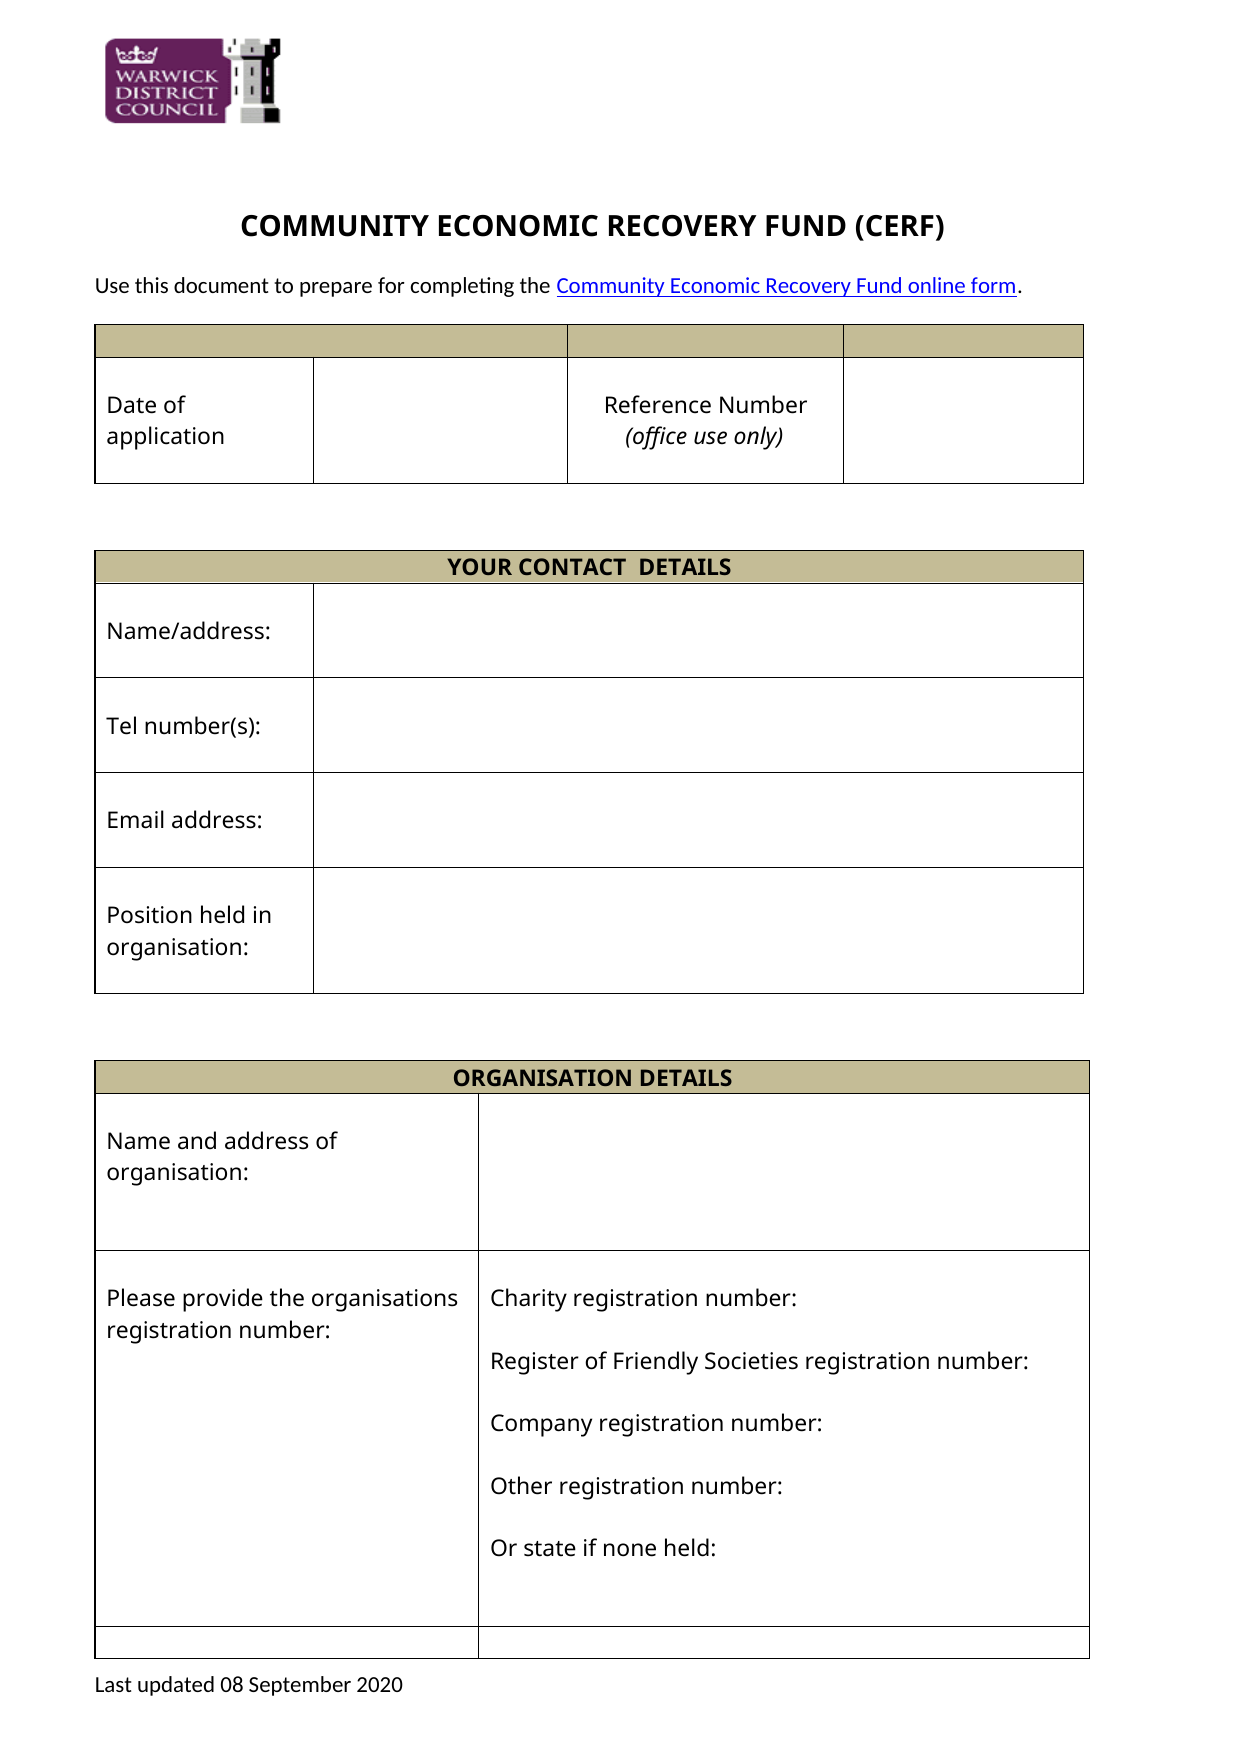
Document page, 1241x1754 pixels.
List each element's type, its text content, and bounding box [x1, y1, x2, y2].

table_cell Please provide the organisations registration number: [96, 1251, 478, 1626]
table_cell Reference Number (office use only) [568, 358, 843, 483]
table_cell Email address: [96, 773, 313, 867]
table_cell Name and address of organisation: [96, 1094, 478, 1250]
picture [101, 35, 285, 127]
table_header [844, 325, 1083, 357]
text Use this document to prepare for completing the Community Economic Recovery Fund online form. [94, 271, 1090, 299]
table_cell Name/address: [96, 584, 313, 677]
table_header ORGANISATION DETAILS [96, 1061, 1089, 1093]
table_cell [314, 358, 567, 483]
table_cell [314, 868, 1083, 993]
table_header YOUR CONTACT DETAILS [96, 551, 1083, 582]
table_cell Charity registration number: Register of Friendly Societies registration number: Company registration number: Other registration number: Or state if none held: [479, 1251, 1089, 1626]
table_cell Tel number(s): [96, 678, 313, 772]
table_cell [314, 678, 1083, 772]
table_cell [314, 584, 1083, 677]
table_cell [844, 358, 1083, 483]
table_cell Position held in organisation: [96, 868, 313, 993]
text COMMUNITY ECONOMIC RECOVERY FUND (CERF) [94, 205, 1090, 244]
table_header [96, 325, 567, 357]
table_header [568, 325, 843, 357]
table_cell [96, 1627, 478, 1658]
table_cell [479, 1627, 1089, 1658]
table_cell [314, 773, 1083, 867]
table_cell [479, 1094, 1089, 1250]
table_cell Date of application [96, 358, 313, 483]
